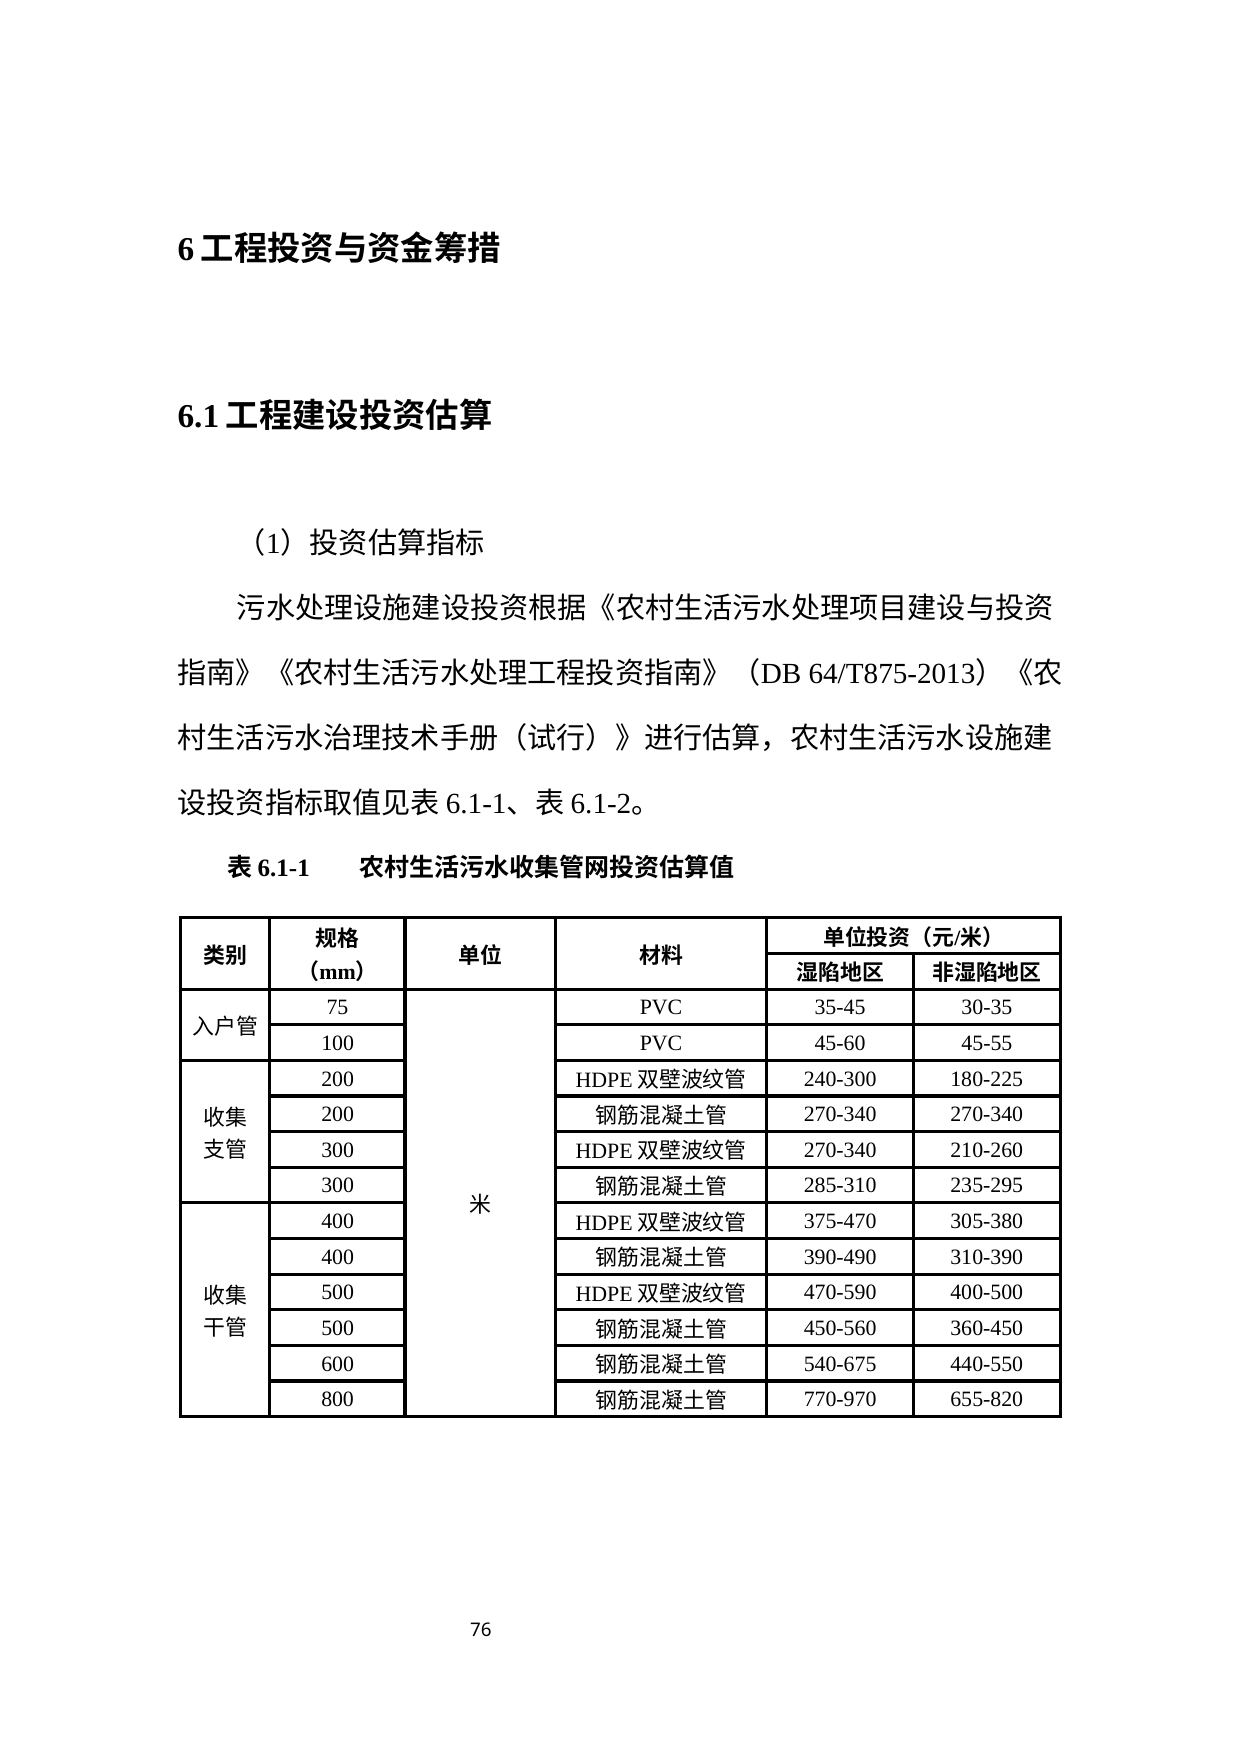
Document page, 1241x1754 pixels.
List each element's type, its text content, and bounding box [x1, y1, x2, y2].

table_header 单位投资（元/米） [768, 919, 1059, 952]
table_cell 45-55 [915, 1026, 1059, 1059]
table_header 材料 [557, 919, 765, 987]
table_cell 360-450 [915, 1311, 1059, 1344]
table_cell 500 [271, 1276, 403, 1308]
table_cell 440-550 [915, 1347, 1059, 1379]
table_cell 400-500 [915, 1276, 1059, 1308]
table_cell 30-35 [915, 991, 1059, 1023]
table_cell 45-60 [768, 1026, 912, 1059]
table_cell 400 [271, 1204, 403, 1237]
table_cell 100 [271, 1026, 403, 1059]
table_cell 收集 干管 [182, 1204, 268, 1415]
table_cell HDPE双壁波纹管 [557, 1276, 765, 1308]
table_cell 470-590 [768, 1276, 912, 1308]
table_cell 35-45 [768, 991, 912, 1023]
table_cell 钢筋混凝土管 [557, 1311, 765, 1344]
table_cell 钢筋混凝土管 [557, 1169, 765, 1201]
table_cell 收集 支管 [182, 1062, 268, 1201]
table_cell 770-970 [768, 1383, 912, 1415]
table_cell 540-675 [768, 1347, 912, 1379]
table_cell 450-560 [768, 1311, 912, 1344]
table_cell 390-490 [768, 1240, 912, 1272]
table_cell PVC [557, 991, 765, 1023]
table_cell 300 [271, 1169, 403, 1201]
table_cell 270-340 [768, 1098, 912, 1130]
table_header 规格（mm） [271, 919, 403, 987]
table_cell 300 [271, 1133, 403, 1166]
text 表6.1-1 农村生活污水收集管网投资估算值 [177, 833, 1063, 898]
table_header 单位 [407, 919, 554, 987]
table_cell 210-260 [915, 1133, 1059, 1166]
table_cell 钢筋混凝土管 [557, 1098, 765, 1130]
table_cell 310-390 [915, 1240, 1059, 1272]
table_cell 非湿陷地区 [915, 955, 1059, 987]
table_cell 235-295 [915, 1169, 1059, 1201]
table_cell 180-225 [915, 1062, 1059, 1094]
table_cell HDPE双壁波纹管 [557, 1062, 765, 1094]
table_cell 240-300 [768, 1062, 912, 1094]
table_cell 600 [271, 1347, 403, 1379]
table_cell 305-380 [915, 1204, 1059, 1237]
subtitle 6.1工程建设投资估算 [177, 381, 1063, 446]
table_cell HDPE双壁波纹管 [557, 1133, 765, 1166]
table_cell HDPE双壁波纹管 [557, 1204, 765, 1237]
table_cell 湿陷地区 [768, 955, 912, 987]
text 污水处理设施建设投资根据《农村生活污水处理项目建设与投资指南》《农村生活污水处理工程投资指南》（DB 64/T875-2013）《农村生活污水治理技术手册（试行）》进行估算，农村生活污水设施建设投资指标取值见表6.1-1、表6.1-2。 [177, 573, 1063, 833]
table_cell 500 [271, 1311, 403, 1344]
table_cell 200 [271, 1062, 403, 1094]
table_cell 270-340 [915, 1098, 1059, 1130]
table_cell 655-820 [915, 1383, 1059, 1415]
table_cell 米 [407, 991, 554, 1415]
table_cell PVC [557, 1026, 765, 1059]
table_cell 400 [271, 1240, 403, 1272]
table_cell 钢筋混凝土管 [557, 1347, 765, 1379]
table_cell 钢筋混凝土管 [557, 1383, 765, 1415]
table_cell 200 [271, 1098, 403, 1130]
table_header 类别 [182, 919, 268, 987]
table_cell 270-340 [768, 1133, 912, 1166]
table_cell 入户管 [182, 991, 268, 1059]
subtitle 6工程投资与资金筹措 [177, 214, 1063, 279]
table_cell 375-470 [768, 1204, 912, 1237]
table_cell 285-310 [768, 1169, 912, 1201]
text （1）投资估算指标 [177, 508, 1063, 573]
table_cell 75 [271, 991, 403, 1023]
table_cell 800 [271, 1383, 403, 1415]
table_cell 钢筋混凝土管 [557, 1240, 765, 1272]
